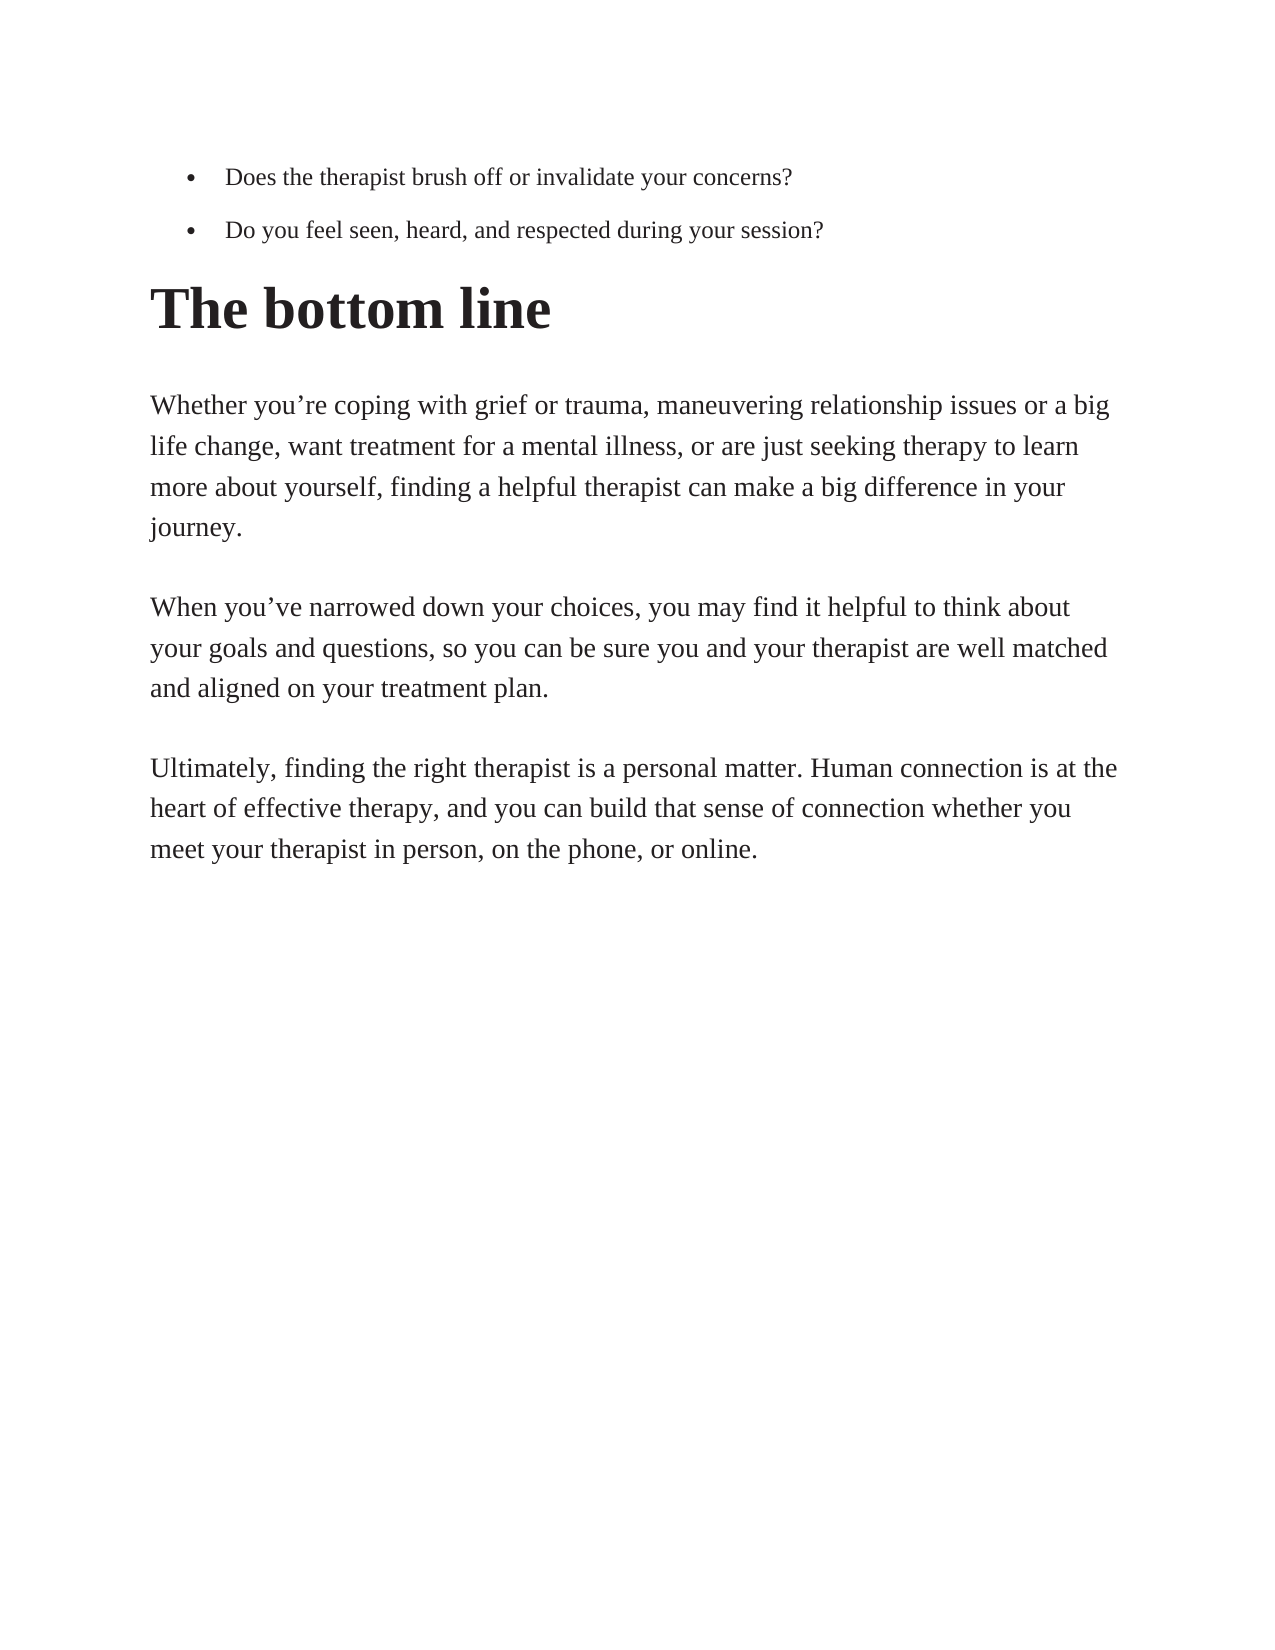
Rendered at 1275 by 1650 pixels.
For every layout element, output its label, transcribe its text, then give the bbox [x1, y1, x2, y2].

text When you’ve narrowed down your choices, you may find it helpful to think about your goals and questions, so you can be sure you and your therapist are well matched and aligned on your treatment plan. [150, 582, 1125, 704]
list Do you feel seen, heard, and respected during your session? [187, 203, 1125, 244]
list Does the therapist brush off or invalidate your concerns? [187, 150, 1125, 191]
text Whether you’re coping with grief or trauma, maneuvering relationship issues or a big life change, want treatment for a mental illness, or are just seeking therapy to learn more about yourself, finding a helpful therapist can make a big difference in your journey. [150, 380, 1125, 543]
text Ultimately, finding the right therapist is a personal matter. Human connection is at the heart of effective therapy, and you can build that sense of connection whether you meet your therapist in person, on the phone, or online. [150, 743, 1125, 864]
text The bottom line [150, 273, 1125, 341]
